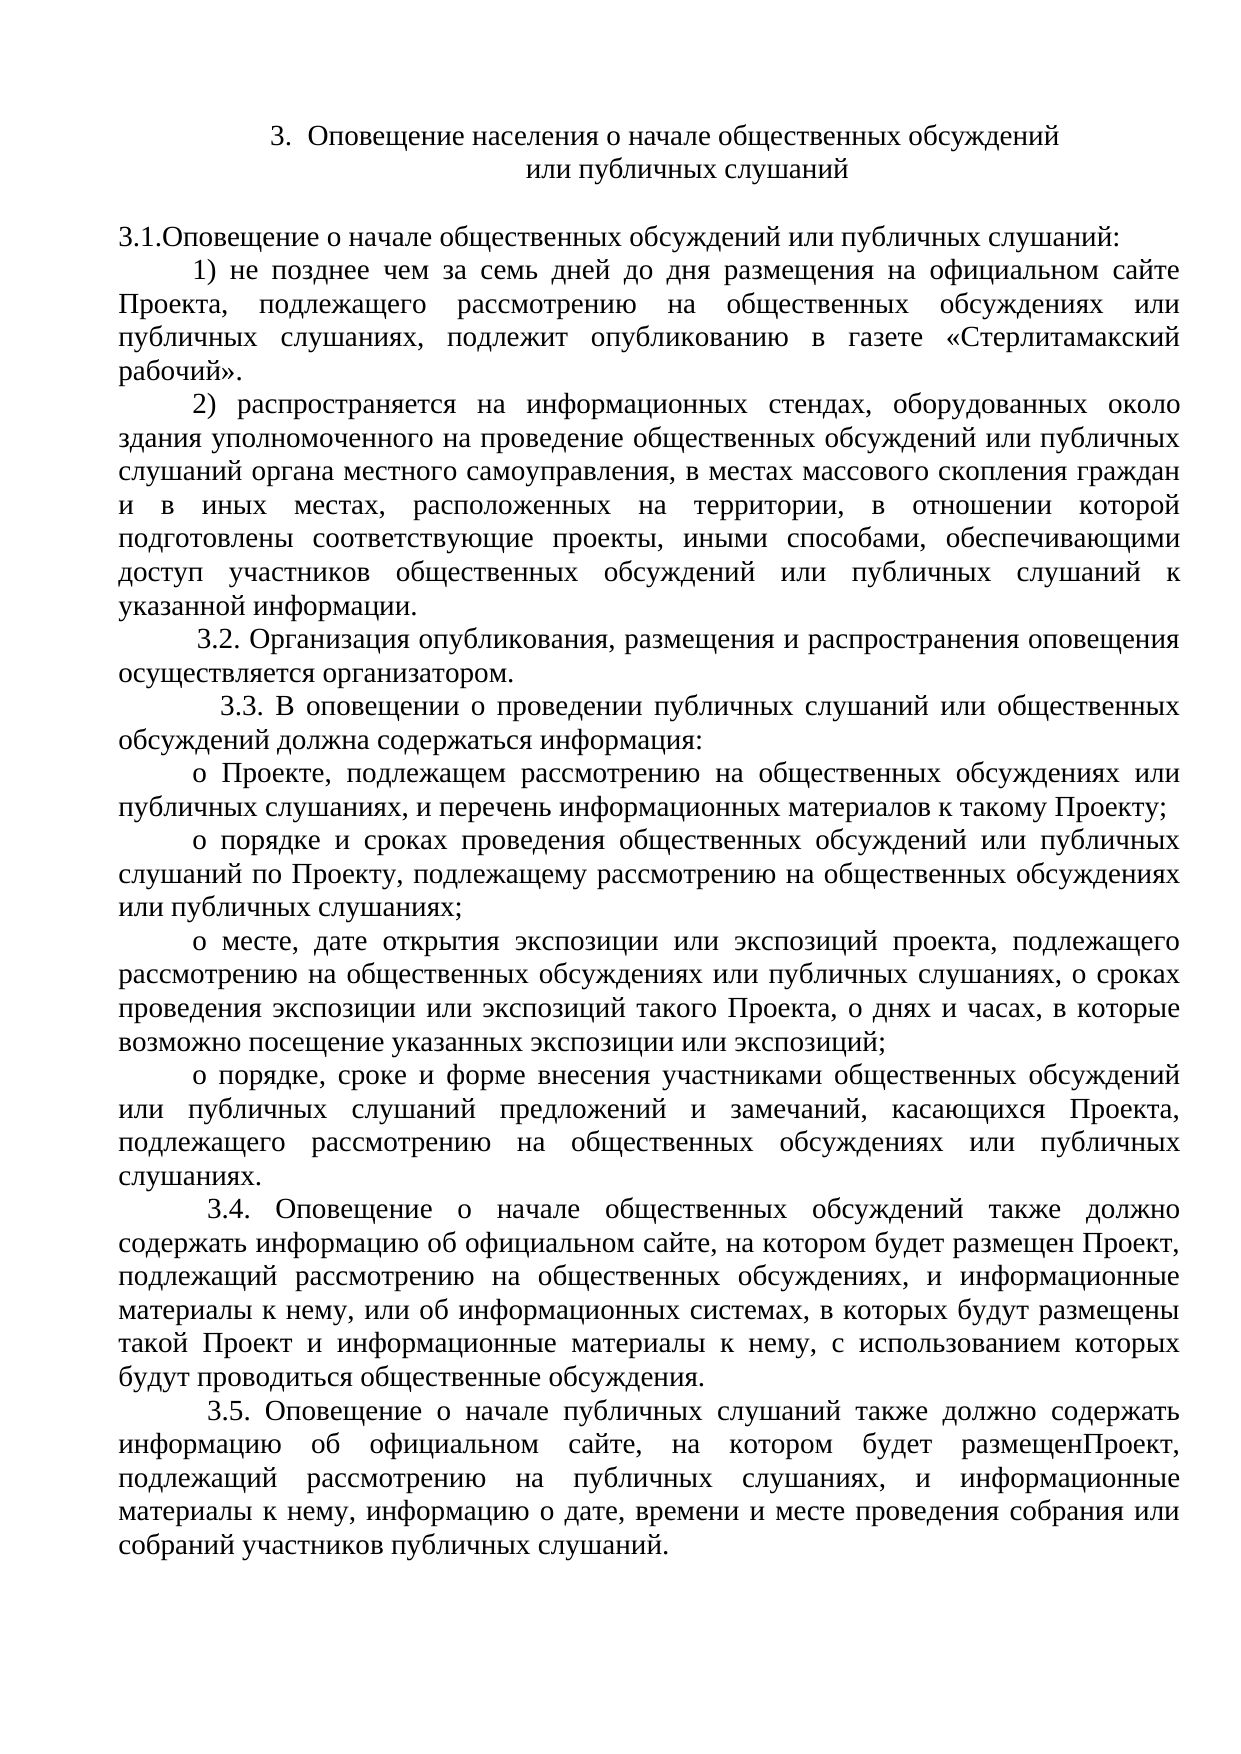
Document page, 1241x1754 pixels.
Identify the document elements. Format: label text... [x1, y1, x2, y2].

text о порядке, сроке и форме внесения участниками общественных обсуждений или публичных слушаний предложений и замечаний, касающихся Проекта, подлежащего рассмотрению на общественных обсуждениях или публичных слушаниях. [118, 1057, 1181, 1191]
text о месте, дате открытия экспозиции или экспозиций проекта, подлежащего рассмотрению на общественных обсуждениях или публичных слушаниях, о сроках проведения экспозиции или экспозиций такого Проекта, о днях и часах, в которые возможно посещение указанных экспозиции или экспозиций; [118, 923, 1181, 1057]
text 3.5. Оповещение о начале публичных слушаний также должно содержать информацию об официальном сайте, на котором будет размещенПроект, подлежащий рассмотрению на публичных слушаниях, и информационные материалы к нему, информацию о дате, времени и месте проведения собрания или собраний участников публичных слушаний. [118, 1393, 1181, 1560]
text о Проекте, подлежащем рассмотрению на общественных обсуждениях или публичных слушаниях, и перечень информационных материалов к такому Проекту; [118, 755, 1181, 822]
text 3.3. В оповещении о проведении публичных слушаний или общественных обсуждений должна содержаться информация: [118, 688, 1181, 755]
text 3.2. Организация опубликования, размещения и распространения оповещения осуществляется организатором. [118, 621, 1181, 688]
text 3.1.Оповещение о начале общественных обсуждений или публичных слушаний: [118, 219, 1181, 252]
text 1) не позднее чем за семь дней до дня размещения на официальном сайте Проекта, подлежащего рассмотрению на общественных обсуждениях или публичных слушаниях, подлежит опубликованию в газете «Cтерлитамакский рабочий». [118, 252, 1181, 386]
text 3.4. Оповещение о начале общественных обсуждений также должно содержать информацию об официальном сайте, на котором будет размещен Проект, подлежащий рассмотрению на общественных обсуждениях, и информационные материалы к нему, или об информационных системах, в которых будут размещены такой Проект и информационные материалы к нему, с использованием которых будут проводиться общественные обсуждения. [118, 1191, 1181, 1393]
text о порядке и сроках проведения общественных обсуждений или публичных слушаний по Проекту, подлежащему рассмотрению на общественных обсуждениях или публичных слушаниях; [118, 822, 1181, 923]
text 2) распространяется на информационных стендах, оборудованных около здания уполномоченного на проведение общественных обсуждений или публичных слушаний органа местного самоуправления, в местах массового скопления граждан и в иных местах, расположенных на территории, в отношении которой подготовлены соответствующие проекты, иными способами, обеспечивающими доступ участников общественных обсуждений или публичных слушаний к указанной информации. [118, 386, 1181, 621]
list Оповещение населения о начале общественных обсуждений или публичных слушаний [156, 118, 1181, 185]
